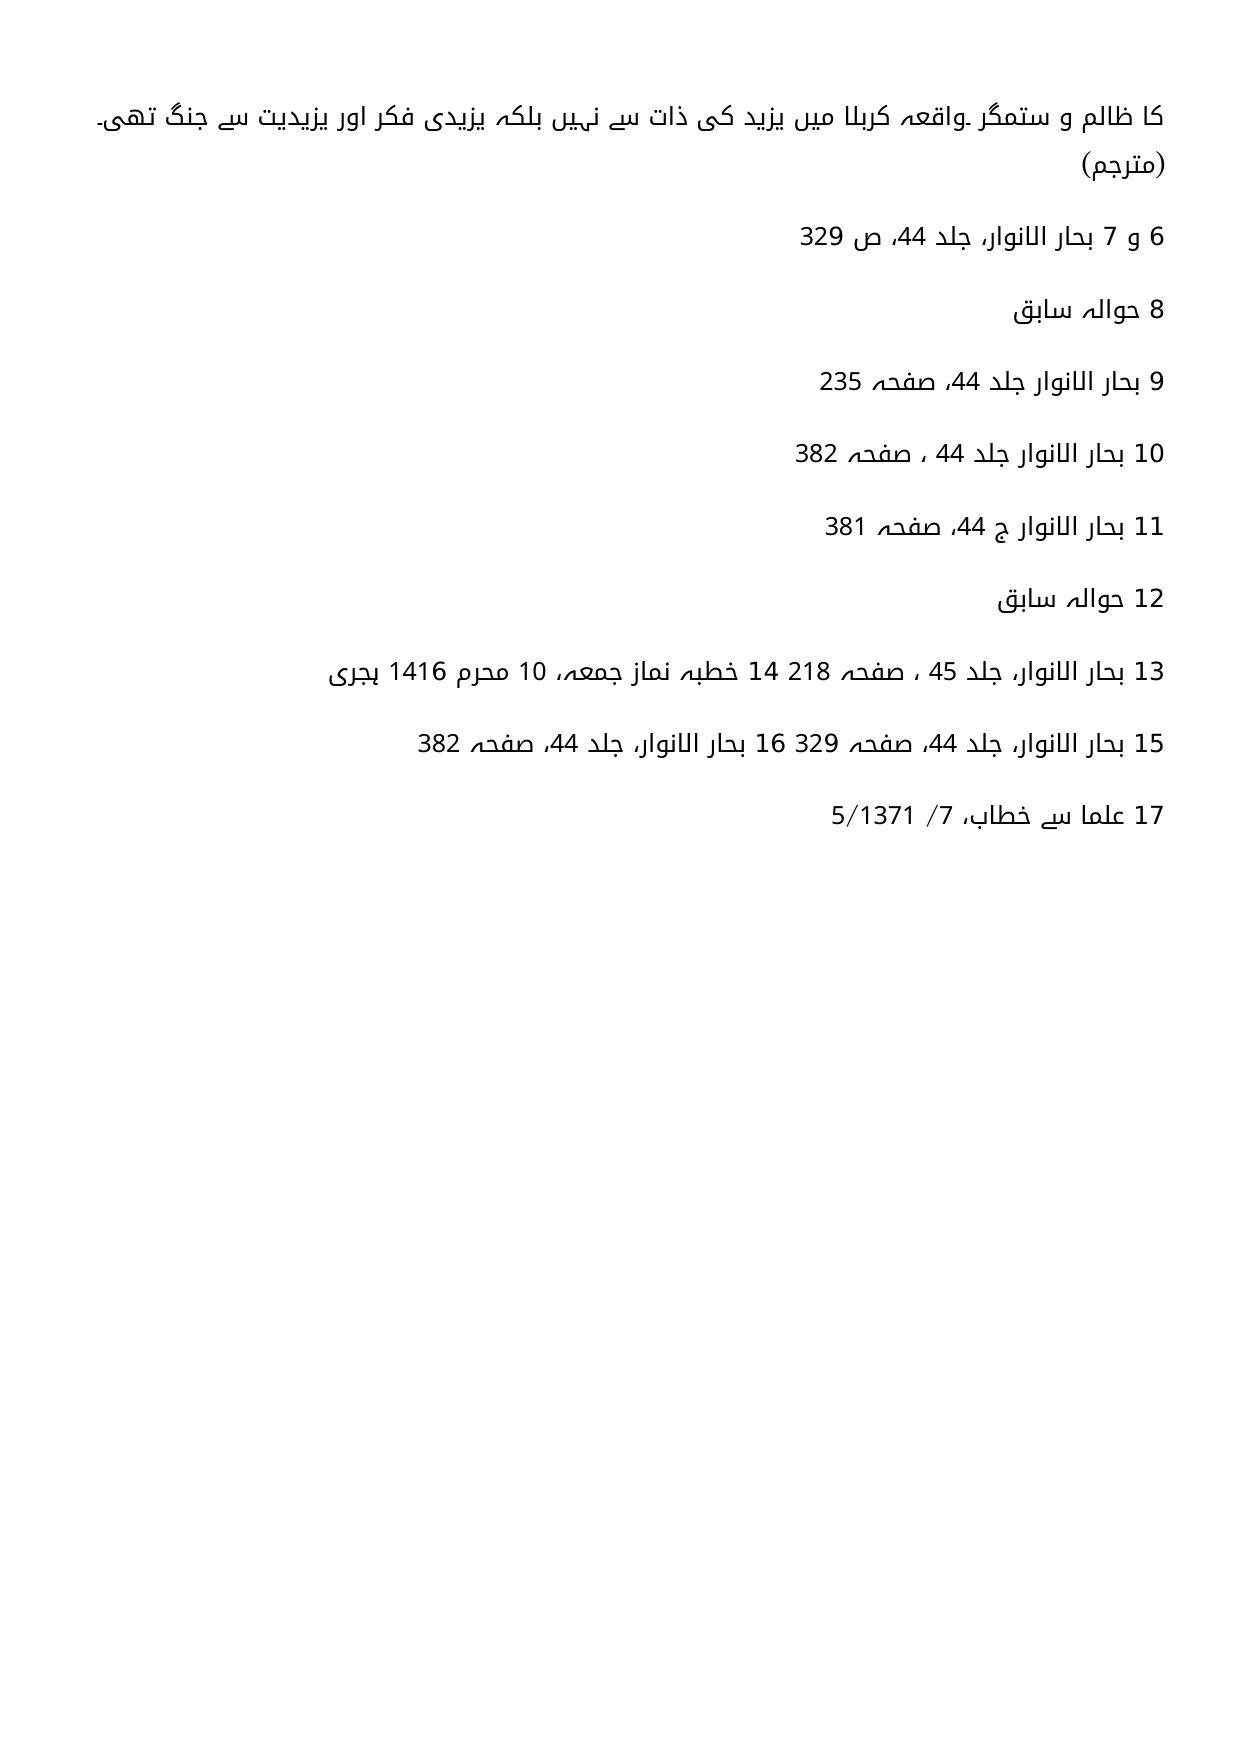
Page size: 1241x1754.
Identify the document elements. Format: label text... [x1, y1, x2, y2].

text 15 بحار الانوار، جلد 44، صفحہ 329 16 بحار الانوار، جلد 44، صفحہ 382 [75, 720, 1165, 768]
text 8 حوالہ سابق [75, 286, 1165, 333]
text 17 علما سے خطاب، 7/ 5/1371 [75, 793, 1165, 840]
text 13 بحار الانوار، جلد 45 ، صفحہ 218 14 خطبہ نماز جمعہ، 10 محرم 1416 ہجری [75, 648, 1165, 695]
text 9 بحار الانوار جلد 44، صفحہ 235 [75, 358, 1165, 406]
text 6 و 7 بحار الانوار، جلد 44، ص 329 [75, 213, 1165, 261]
text 12 حوالہ سابق [75, 576, 1165, 623]
text 10 بحار الانوار جلد 44 ، صفحہ 382 [75, 431, 1165, 478]
text 11 بحار الانوار ج 44، صفحہ 381 [75, 503, 1165, 551]
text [75, 94, 1165, 188]
